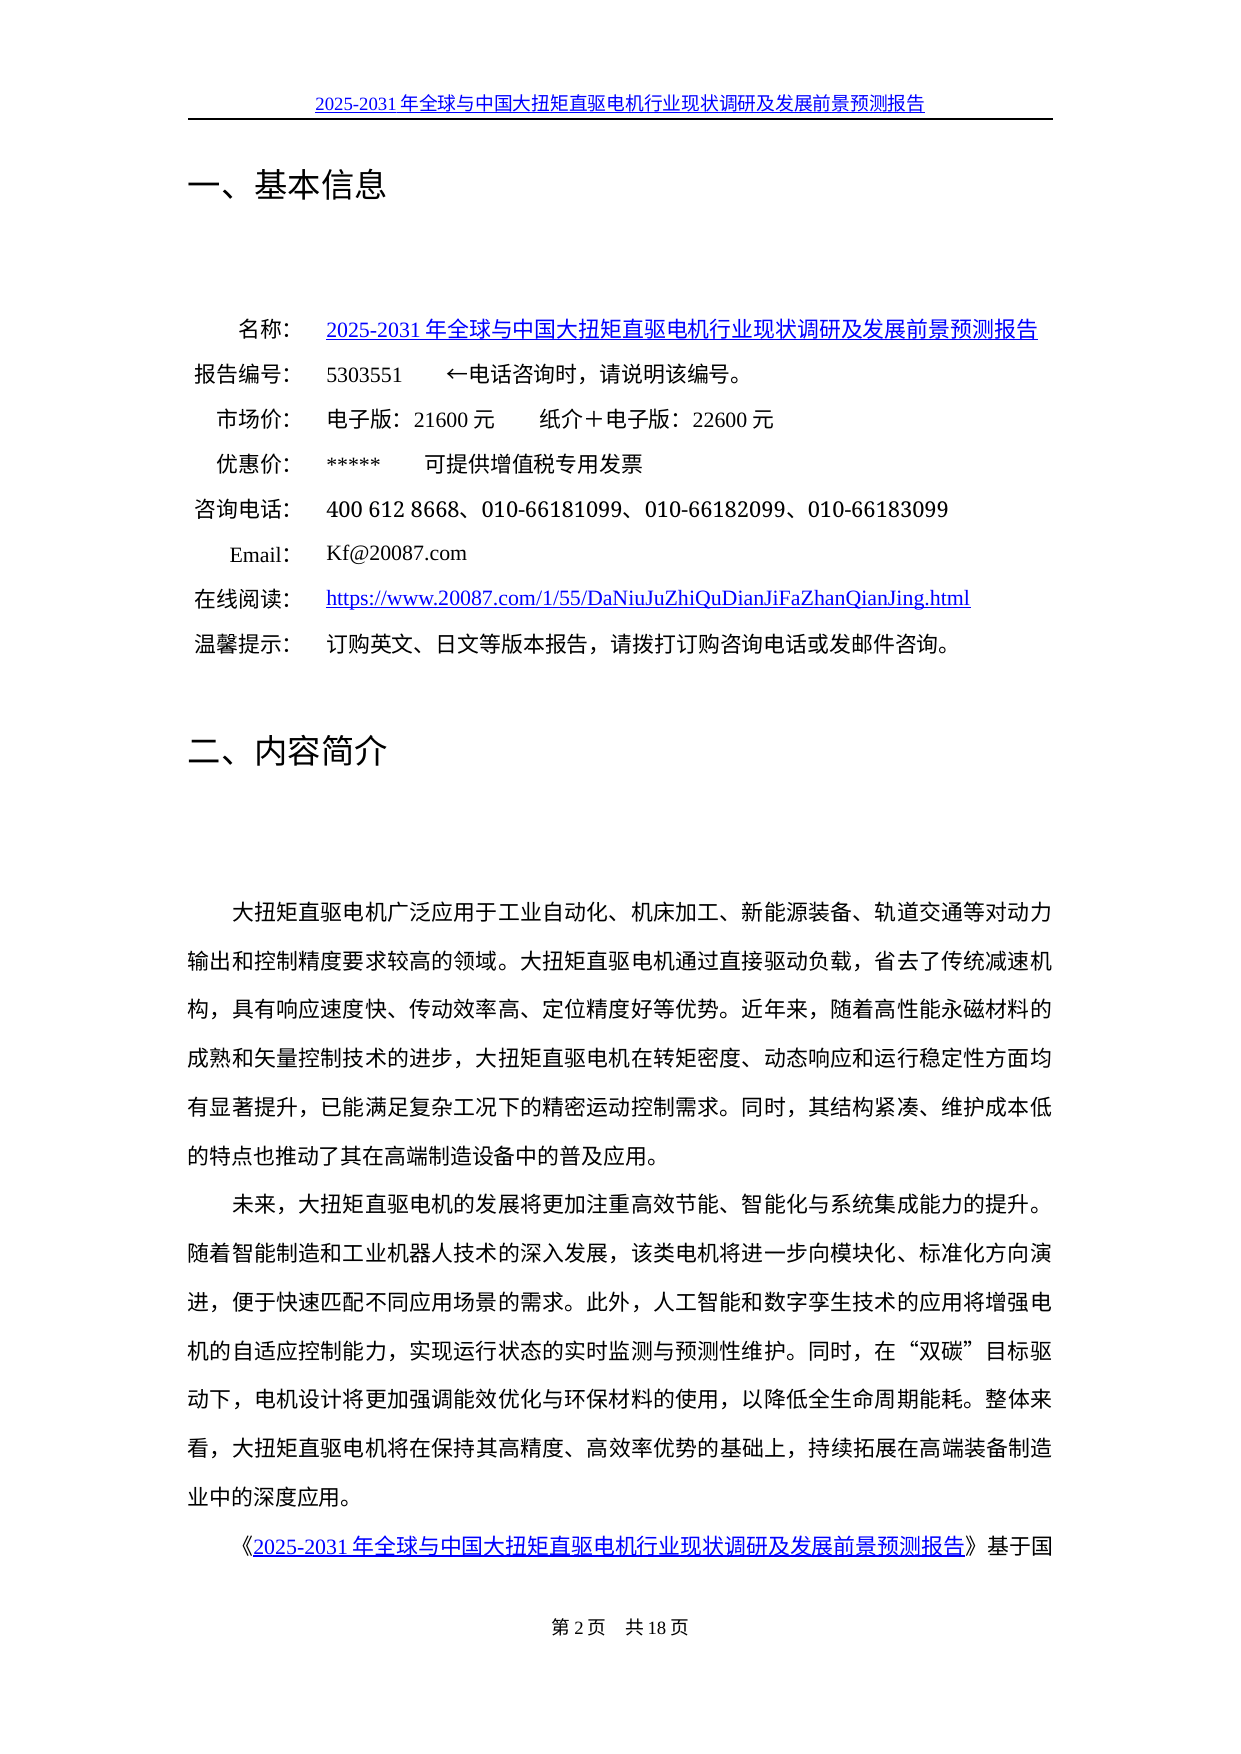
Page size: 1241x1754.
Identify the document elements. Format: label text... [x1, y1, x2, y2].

table_cell 报告编号： [167, 357, 315, 402]
table_cell Email： [167, 537, 315, 582]
table_header 2025-2031年全球与中国大扭矩直驱电机行业现状调研及发展前景预测报告 [315, 312, 1073, 357]
table_cell 市场价： [167, 402, 315, 447]
table_cell ***** 可提供增值税专用发票 [315, 447, 1073, 492]
table_header 名称： [167, 312, 315, 357]
table_cell Kf@20087.com [315, 537, 1073, 582]
table_cell 在线阅读： [167, 582, 315, 627]
title 二、内容简介 [187, 717, 1053, 782]
table_cell 电子版：21600 元 纸介＋电子版：22600 元 [315, 402, 1073, 447]
table_cell 400 612 8668、010-66181099、010-66182099、010-66183099 [315, 492, 1073, 537]
table_cell 温馨提示： [167, 627, 315, 672]
table_cell 订购英文、日文等版本报告，请拨打订购咨询电话或发邮件咨询。 [315, 627, 1073, 672]
table_cell 优惠价： [167, 447, 315, 492]
title 一、基本信息 [187, 150, 1053, 215]
table_cell [315, 582, 1073, 627]
table_cell 5303551 ←电话咨询时，请说明该编号。 [315, 357, 1073, 402]
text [187, 894, 1053, 1561]
table_cell 咨询电话： [167, 492, 315, 537]
